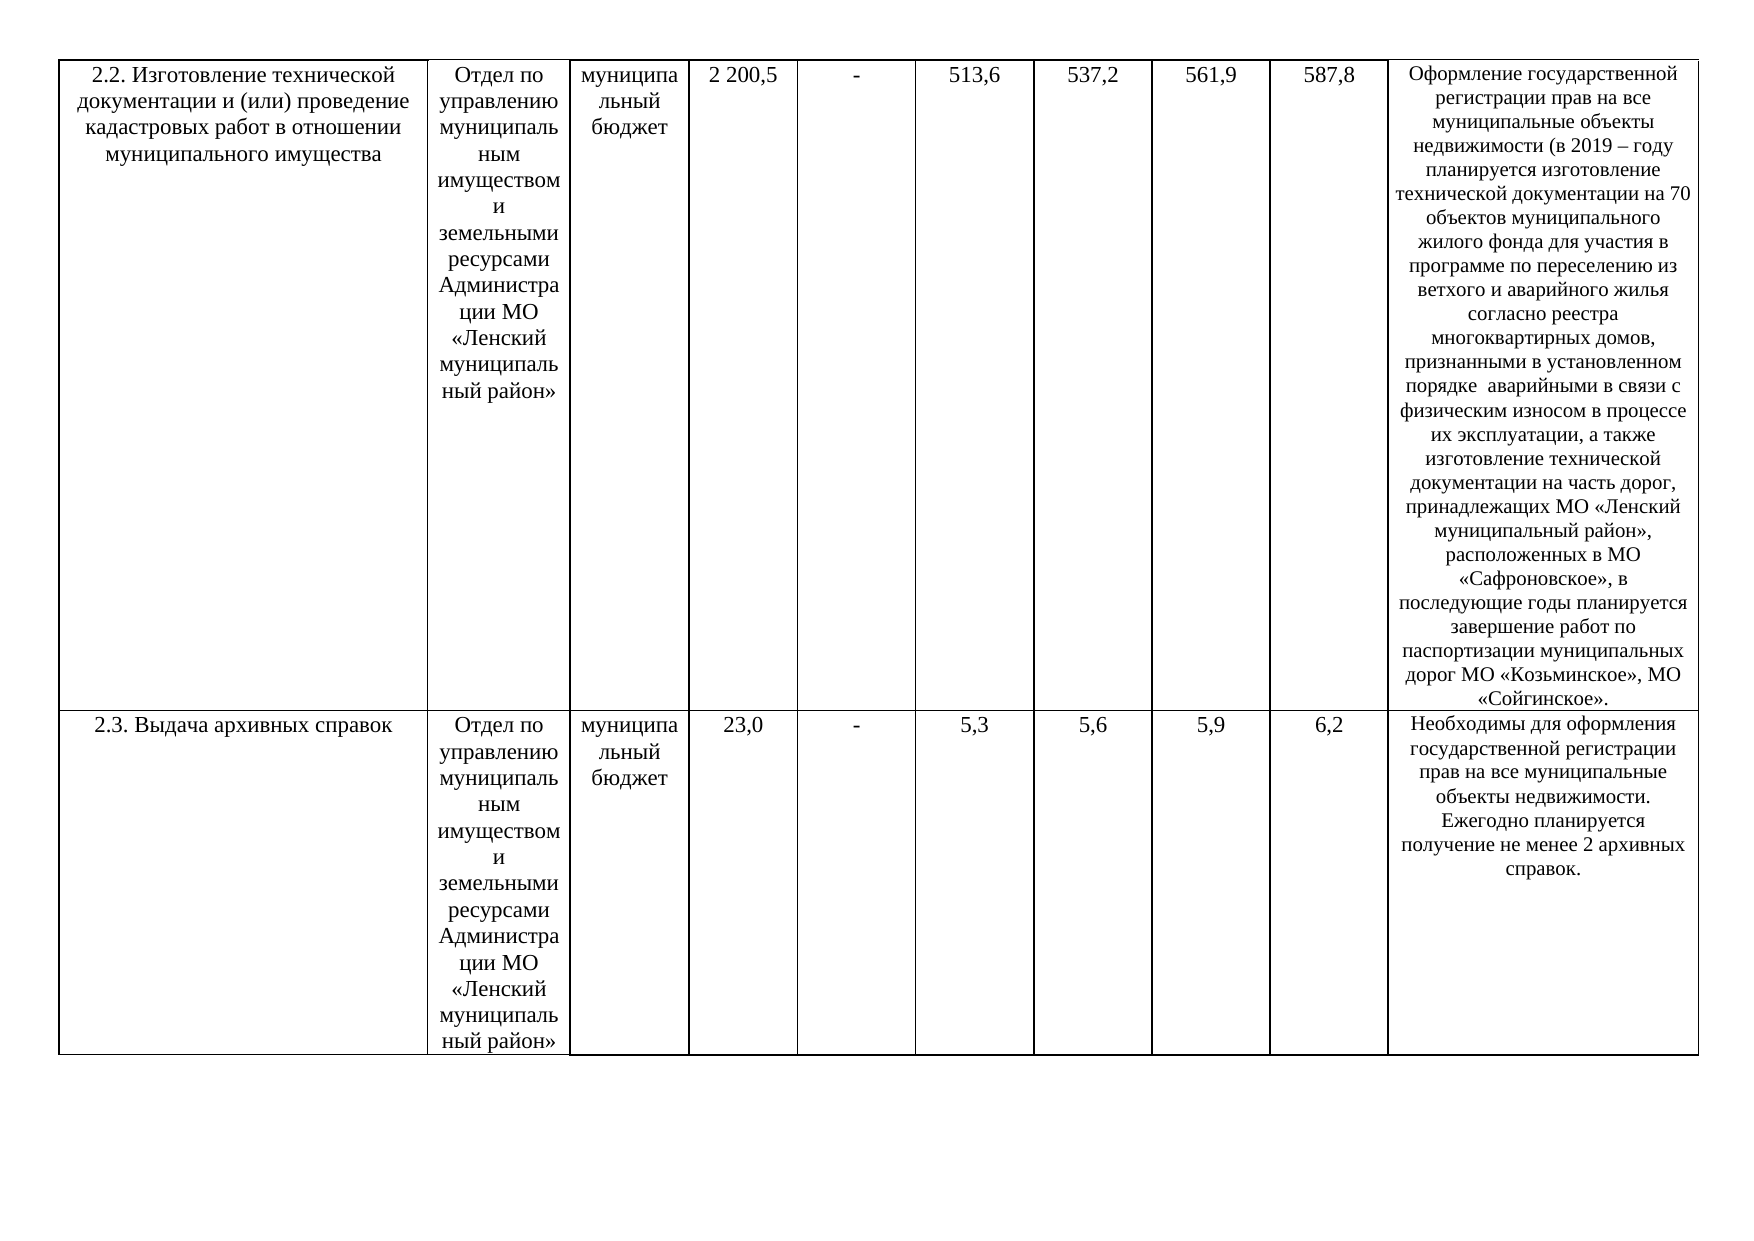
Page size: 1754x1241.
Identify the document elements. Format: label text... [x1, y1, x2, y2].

table_cell 5,9 [1153, 711, 1269, 1054]
table_cell 537,2 [1035, 61, 1151, 710]
table_cell 2.3. Выдача архивных справок [60, 711, 427, 1054]
table_cell 5,6 [1035, 711, 1151, 1054]
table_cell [428, 711, 569, 1054]
table_cell 6,2 [1271, 711, 1387, 1054]
table_cell Оформление государственной регистрации прав на все муниципальные объекты недвижимости (в 2019 – году планируется изготовление технической документации на 70 объектов муниципального жилого фонда для участия в программе по переселению из ветхого и аварийного жилья согласно реестра многоквартирных домов, признанными в установленном порядке аварийными в связи с физическим износом в процессе их эксплуатации, а также изготовление технической документации на часть дорог, принадлежащих МО «Ленский муниципальный район», расположенных в МО «Сафроновское», в последующие годы планируется завершение работ по паспортизации муниципальных дорог МО «Козьминское», МО «Сойгинское». [1389, 60, 1698, 710]
table_cell 587,8 [1271, 61, 1387, 710]
table_cell - [798, 61, 915, 710]
table_cell 5,3 [916, 711, 1033, 1054]
table_cell 2.2. Изготовление технической документации и (или) проведение кадастровых работ в отношении муниципального имущества [60, 61, 427, 710]
table_cell - [798, 711, 915, 1054]
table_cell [571, 711, 688, 1054]
table_cell 2 200,5 [690, 61, 797, 710]
table_cell 513,6 [916, 61, 1033, 710]
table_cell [428, 60, 569, 710]
table_cell Необходимы для оформления государственной регистрации прав на все муниципальные объекты недвижимости. Ежегодно планируется получение не менее 2 архивных справок. [1389, 711, 1698, 1054]
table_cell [571, 61, 688, 710]
table_cell 23,0 [690, 711, 797, 1054]
table_cell 561,9 [1153, 61, 1269, 710]
